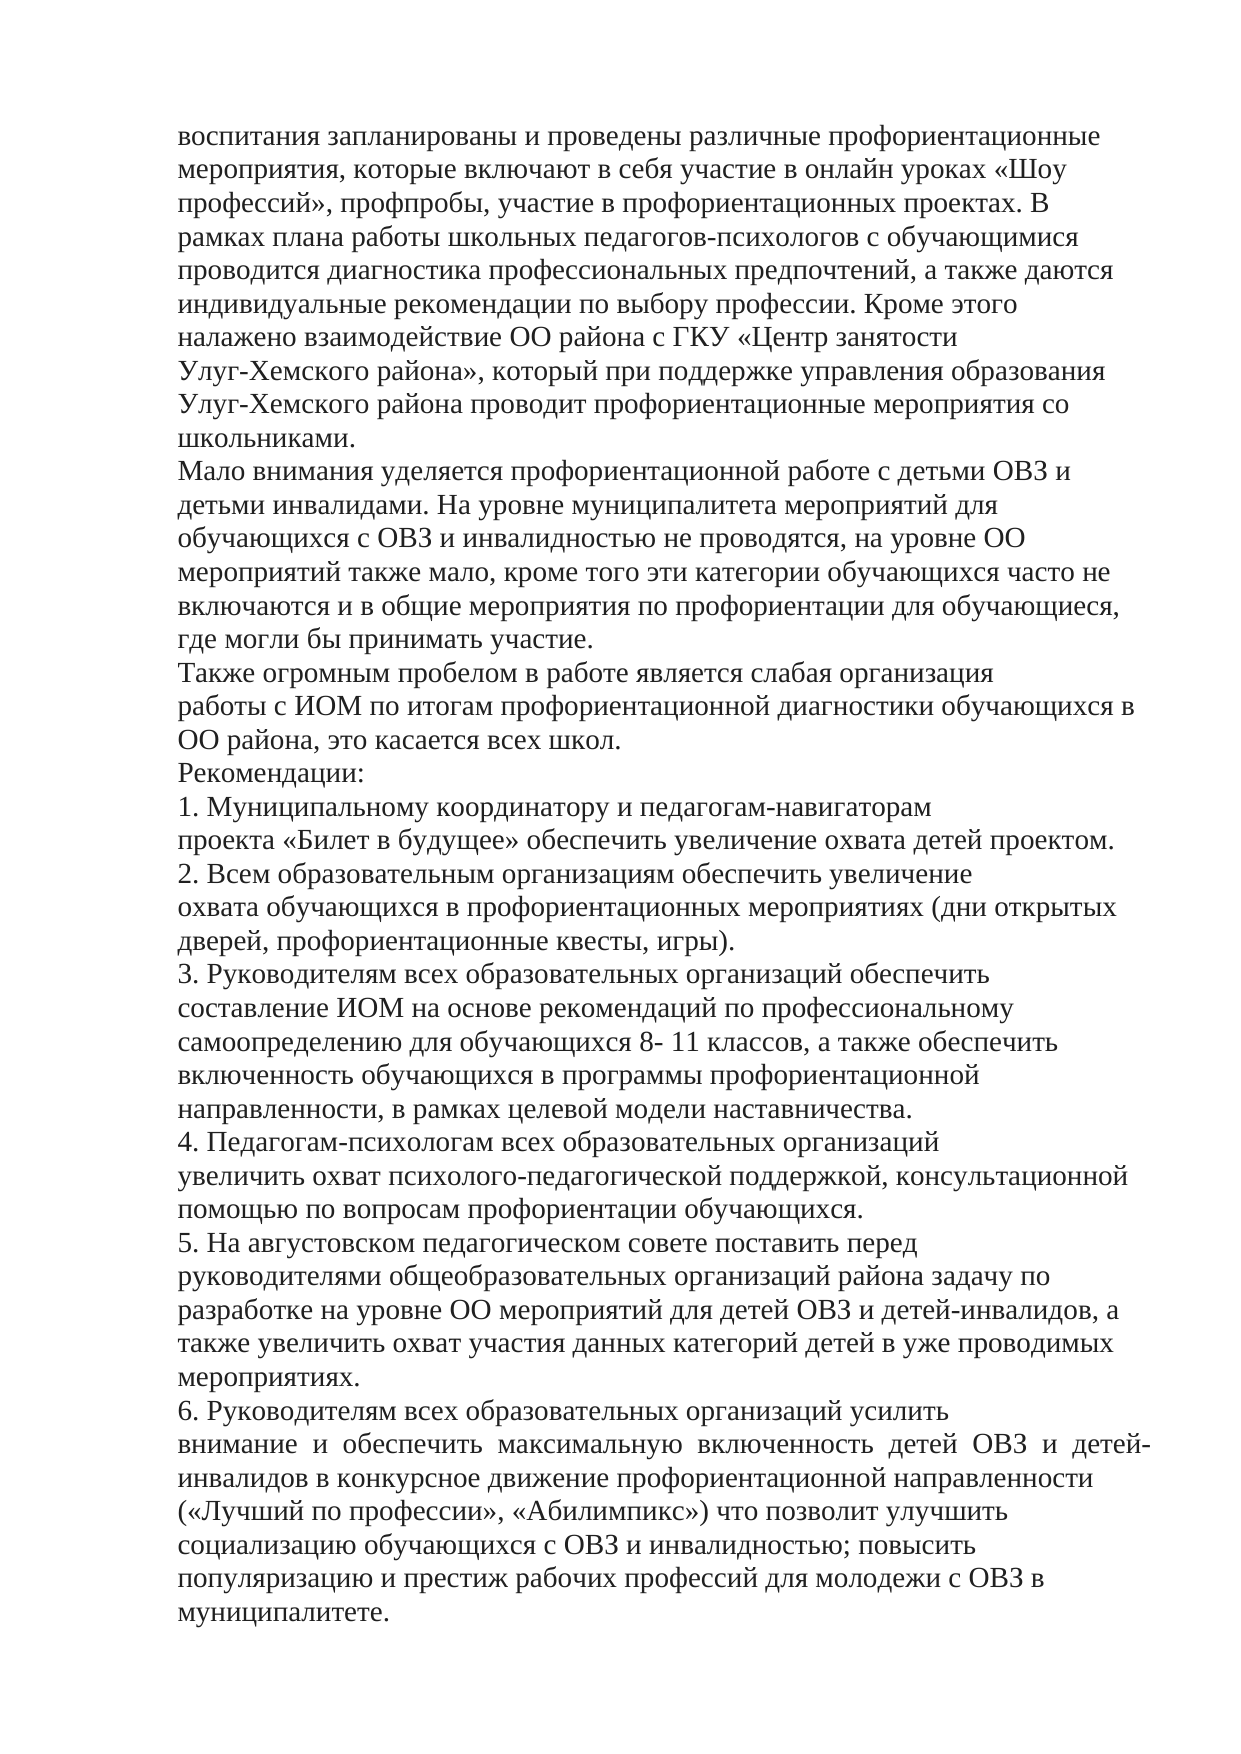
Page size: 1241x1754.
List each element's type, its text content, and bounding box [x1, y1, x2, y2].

text мероприятия, которые включают в себя участие в онлайн уроках «Шоу [177, 152, 1152, 185]
text популяризацию и престиж рабочих профессий для молодежи с ОВЗ в [177, 1560, 1152, 1594]
text муниципалитете. [177, 1594, 1152, 1627]
text 2. Всем образовательным организациям обеспечить увеличение [177, 856, 1152, 889]
text самоопределению для обучающихся 8- 11 классов, а также обеспечить [177, 1024, 1152, 1057]
text помощью по вопросам профориентации обучающихся. [177, 1191, 1152, 1225]
text рамках плана работы школьных педагогов-психологов с обучающимися [177, 219, 1152, 252]
text также увеличить охват участия данных категорий детей в уже проводимых [177, 1326, 1152, 1359]
text Улуг-Хемского района», который при поддержке управления образования [177, 353, 1152, 386]
text включаются и в общие мероприятия по профориентации для обучающиеся, [177, 588, 1152, 621]
text внимание и обеспечить максимальную включенность детей ОВЗ и детей-инвалидов в конкурсное движение профориентационной направленности [177, 1426, 1152, 1493]
text руководителями общеобразовательных организаций района задачу по [177, 1258, 1152, 1292]
text работы с ИОМ по итогам профориентационной диагностики обучающихся в [177, 688, 1152, 722]
text 4. Педагогам-психологам всех образовательных организаций [177, 1124, 1152, 1158]
text воспитания запланированы и проведены различные профориентационные [177, 118, 1152, 152]
text включенность обучающихся в программы профориентационной [177, 1057, 1152, 1091]
text 5. На августовском педагогическом совете поставить перед [177, 1225, 1152, 1258]
text мероприятиях. [177, 1359, 1152, 1393]
text дверей, профориентационные квесты, игры). [177, 923, 1152, 957]
text мероприятий также мало, кроме того эти категории обучающихся часто не [177, 554, 1152, 588]
text направленности, в рамках целевой модели наставничества. [177, 1091, 1152, 1124]
text профессий», профпробы, участие в профориентационных проектах. В [177, 185, 1152, 219]
text Мало внимания уделяется профориентационной работе с детьми ОВЗ и [177, 453, 1152, 487]
text увеличить охват психолого-педагогической поддержкой, консультационной [177, 1158, 1152, 1191]
text социализацию обучающихся с ОВЗ и инвалидностью; повысить [177, 1527, 1152, 1560]
text («Лучший по профессии», «Абилимпикс») что позволит улучшить [177, 1493, 1152, 1527]
text где могли бы принимать участие. [177, 621, 1152, 655]
text проводится диагностика профессиональных предпочтений, а также даются [177, 252, 1152, 286]
text детьми инвалидами. На уровне муниципалитета мероприятий для [177, 487, 1152, 521]
text 1. Муниципальному координатору и педагогам-навигаторам [177, 789, 1152, 822]
text разработке на уровне ОО мероприятий для детей ОВЗ и детей-инвалидов, а [177, 1292, 1152, 1326]
text индивидуальные рекомендации по выбору профессии. Кроме этого [177, 286, 1152, 319]
text ОО района, это касается всех школ. [177, 722, 1152, 755]
text 6. Руководителям всех образовательных организаций усилить [177, 1393, 1152, 1426]
text охвата обучающихся в профориентационных мероприятиях (дни открытых [177, 889, 1152, 923]
text 3. Руководителям всех образовательных организаций обеспечить [177, 957, 1152, 990]
text налажено взаимодействие ОО района с ГКУ «Центр занятости [177, 319, 1152, 353]
text школьниками. [177, 420, 1152, 453]
text составление ИОМ на основе рекомендаций по профессиональному [177, 990, 1152, 1024]
text Рекомендации: [177, 755, 1152, 789]
text проекта «Билет в будущее» обеспечить увеличение охвата детей проектом. [177, 822, 1152, 856]
text Улуг-Хемского района проводит профориентационные мероприятия со [177, 386, 1152, 420]
text обучающихся с ОВЗ и инвалидностью не проводятся, на уровне ОО [177, 521, 1152, 554]
text Также огромным пробелом в работе является слабая организация [177, 655, 1152, 688]
